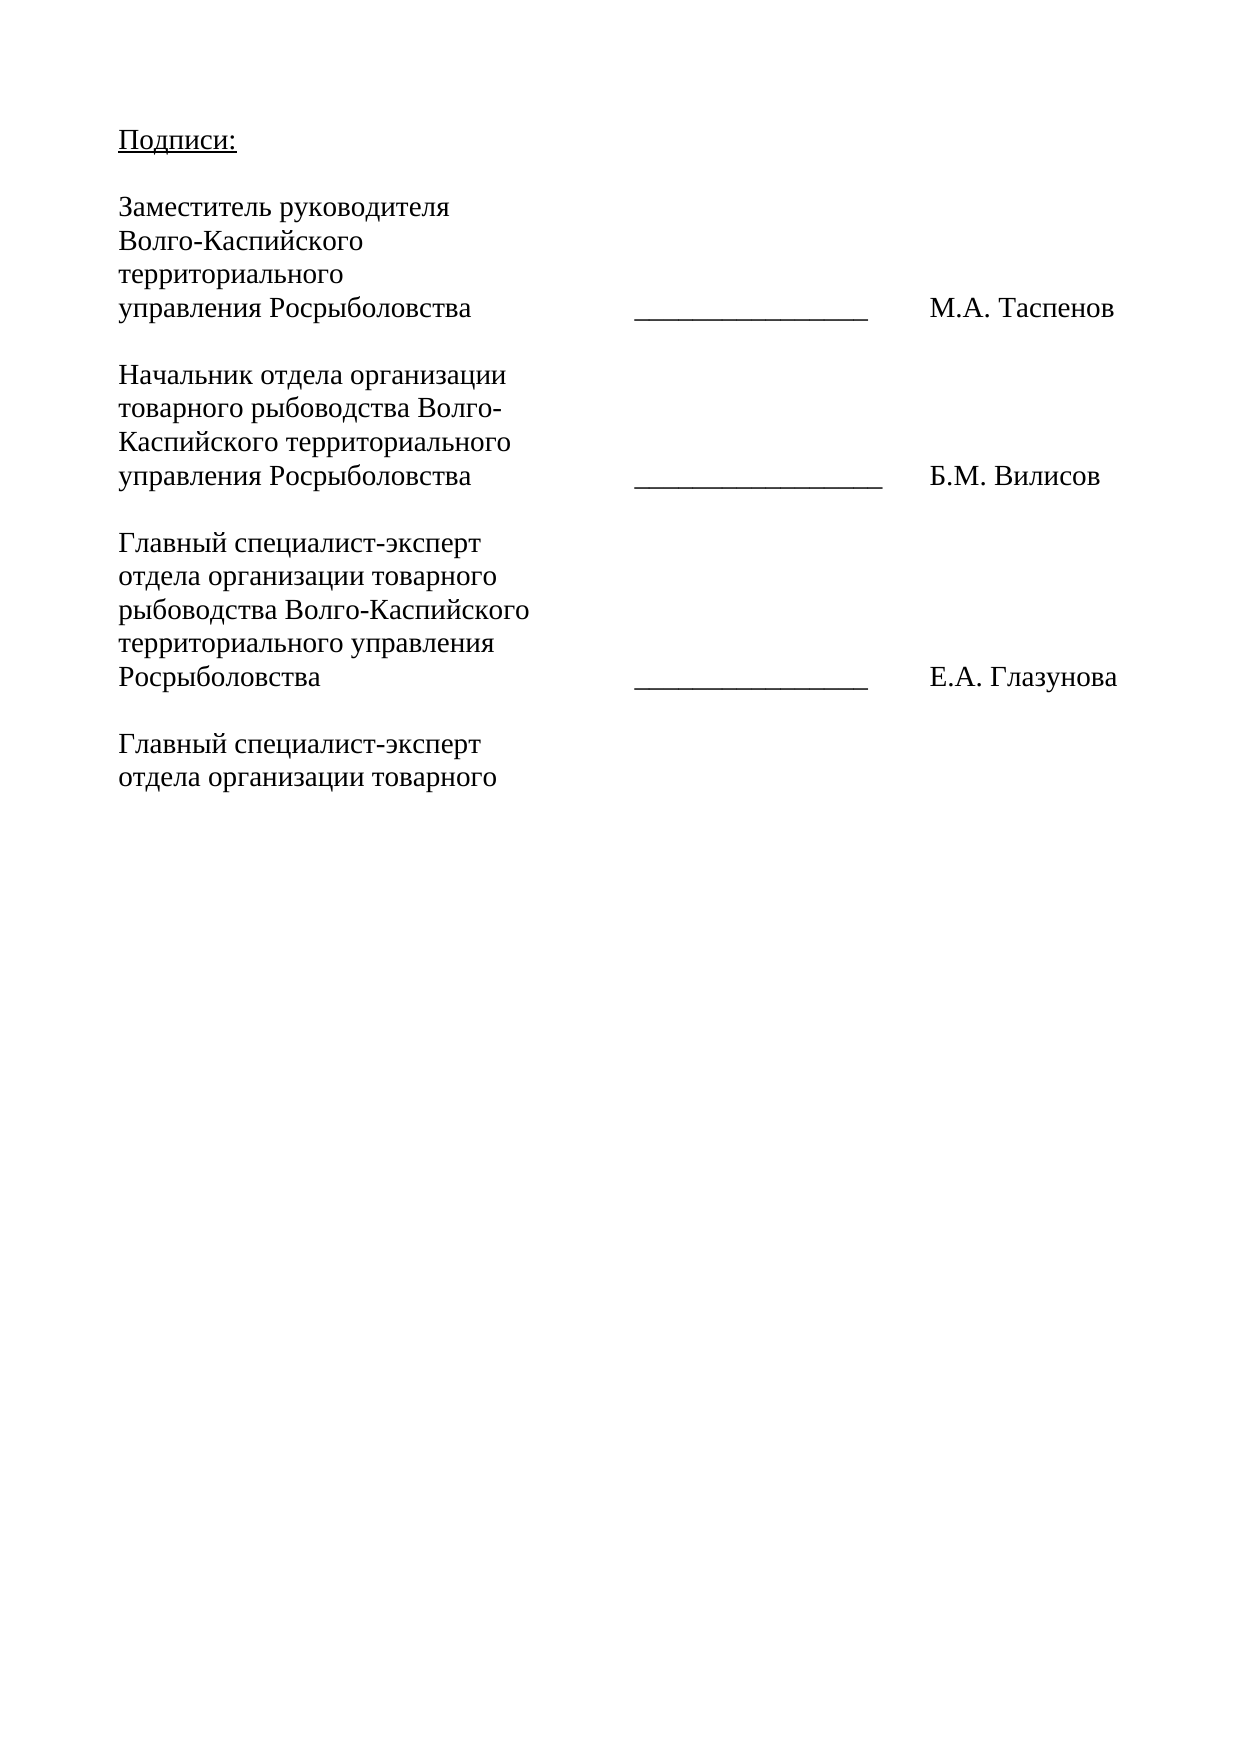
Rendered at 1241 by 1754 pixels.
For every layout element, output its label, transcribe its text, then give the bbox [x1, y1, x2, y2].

text Главный специалист-эксперт [118, 726, 1181, 759]
text Начальник отдела организации [118, 357, 1181, 391]
text отдела организации товарного [118, 558, 1181, 592]
text управления Росрыболовства ________________ М.А. Таспенов [118, 290, 1181, 323]
text товарного рыбоводства Волго- [118, 391, 1181, 424]
text Заместитель руководителя [118, 189, 1181, 223]
text Росрыболовства ________________ Е.А. Глазунова [118, 659, 1181, 692]
text территориального управления [118, 625, 1181, 659]
text рыбоводства Волго-Каспийского [118, 592, 1181, 625]
text территориального [118, 256, 1181, 290]
text Каспийского территориального [118, 424, 1181, 458]
text Волго-Каспийского [118, 223, 1181, 256]
text Главный специалист-эксперт [118, 525, 1181, 558]
text отдела организации товарного [118, 759, 1181, 793]
text Подписи: [118, 122, 1181, 156]
text управления Росрыболовства _________________ Б.М. Вилисов [118, 458, 1181, 491]
